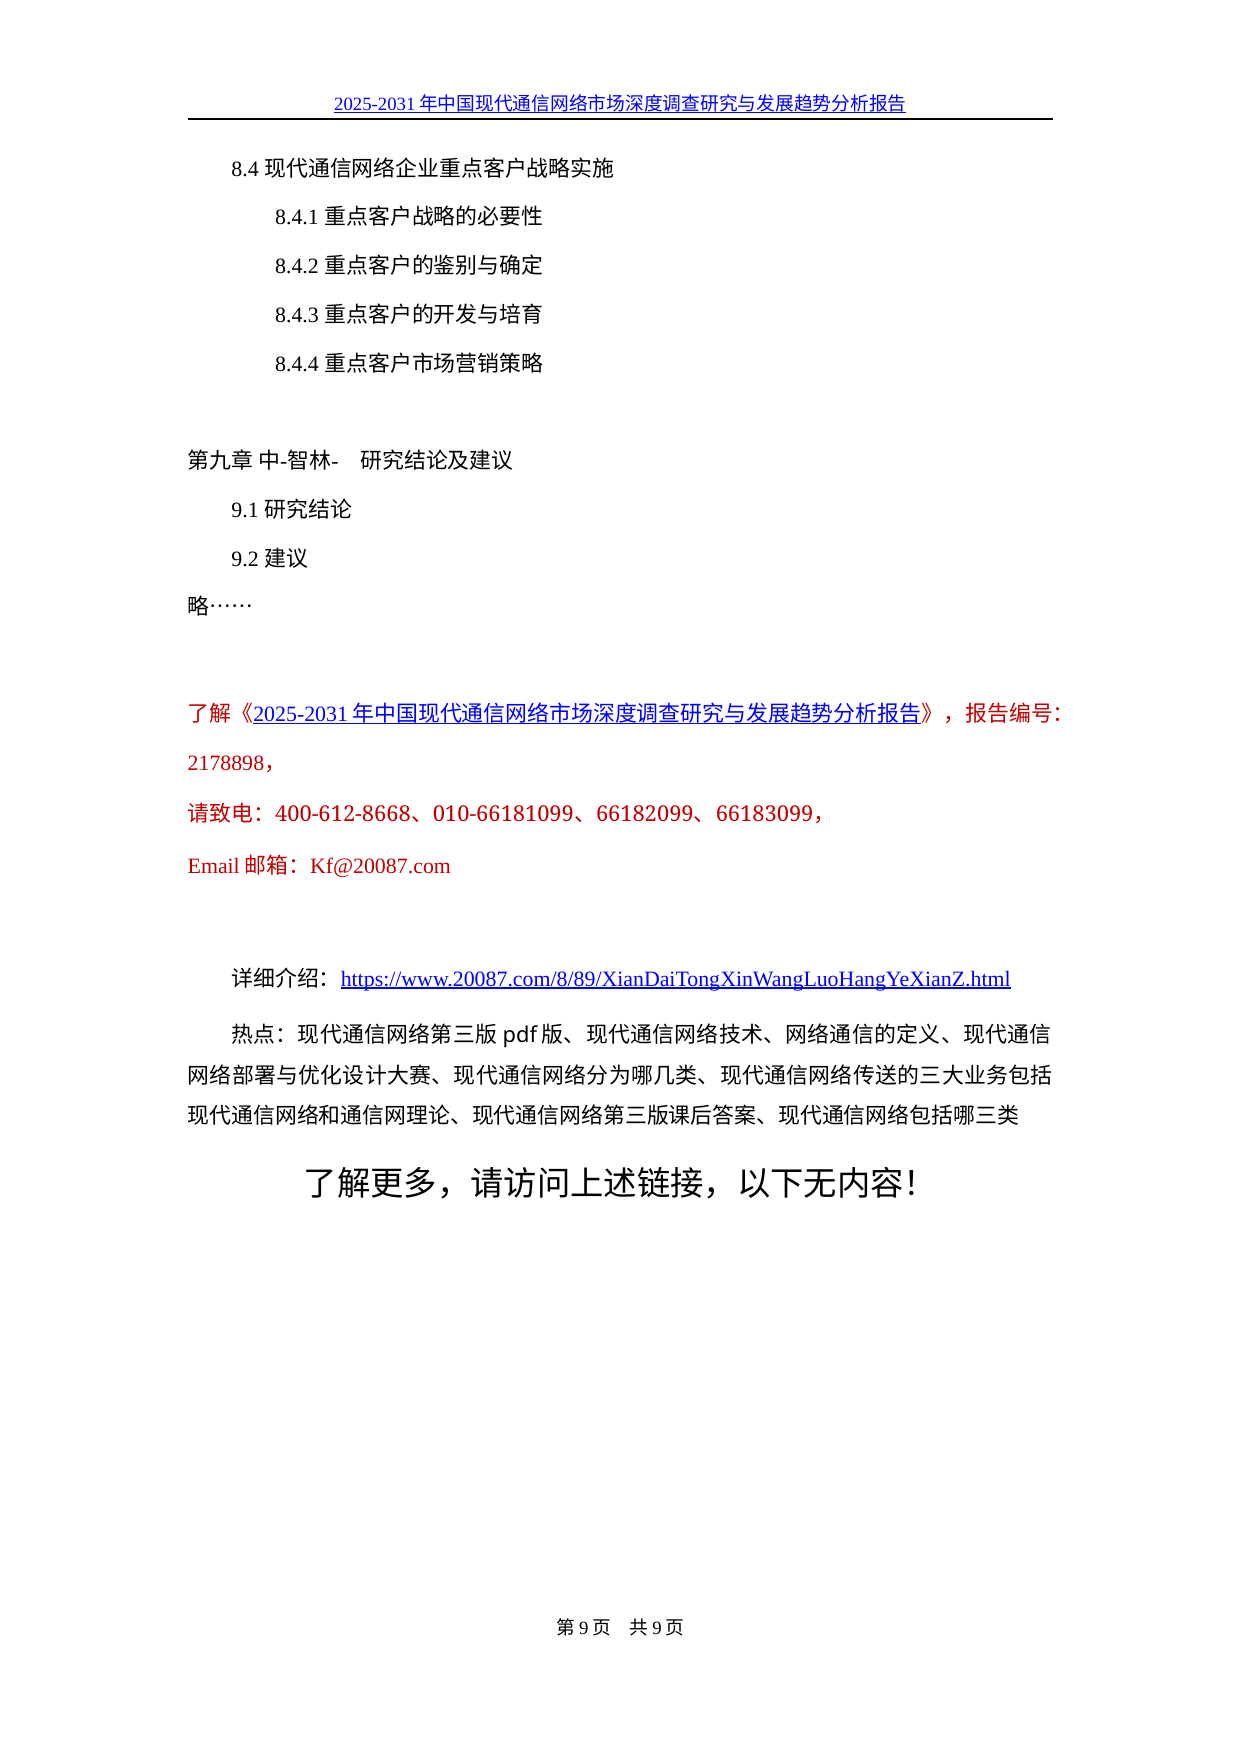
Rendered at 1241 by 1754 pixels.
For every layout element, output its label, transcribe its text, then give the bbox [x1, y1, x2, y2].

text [187, 150, 1053, 621]
title 了解更多，请访问上述链接，以下无内容！ [187, 1148, 1053, 1213]
text 请致电：400-612-8668、010-66181099、66182099、66183099， [187, 796, 1053, 828]
text Email邮箱：Kf@20087.com [187, 847, 1053, 880]
text 详细介绍：https://www.20087.com/8/89/XianDaiTongXinWangLuoHangYeXianZ.html [187, 960, 1053, 993]
text 热点：现代通信网络第三版pdf版、现代通信网络技术、网络通信的定义、现代通信网络部署与优化设计大赛、现代通信网络分为哪几类、现代通信网络传送的三大业务包括、现代通信网络和通信网理论、现代通信网络第三版课后答案、现代通信网络包括哪三类 [187, 1017, 1053, 1131]
text 了解《2025-2031年中国现代通信网络市场深度调查研究与发展趋势分析报告》，报告编号：2178898， [187, 695, 1053, 777]
